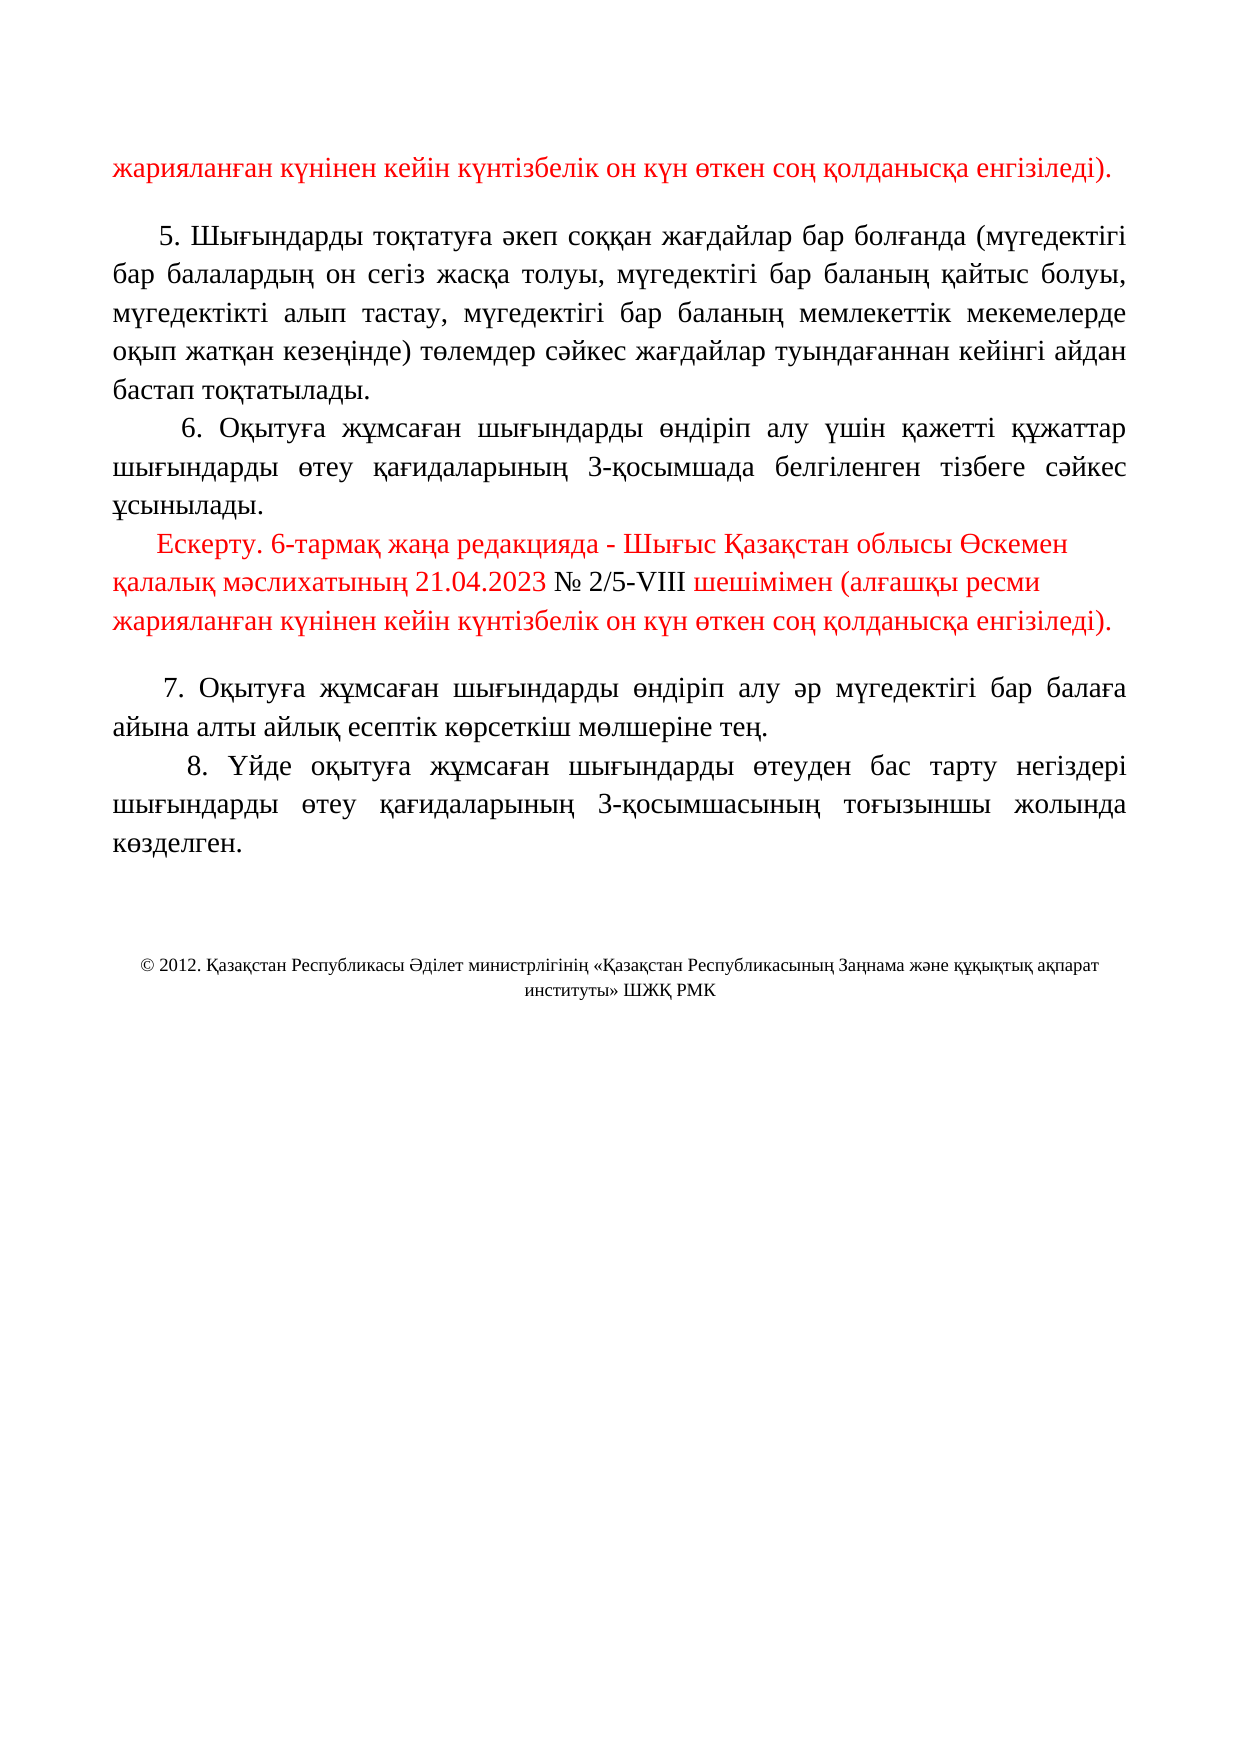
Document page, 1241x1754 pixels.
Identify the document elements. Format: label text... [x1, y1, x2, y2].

text 6. Оқытуға жұмсаған шығындарды өндіріп алу үшін қажетті құжаттар шығындарды өтеу қағидаларының 3-қосымшада белгіленген тізбеге сәйкес ұсынылады. [112, 410, 1128, 521]
text 7. Оқытуға жұмсаған шығындарды өндіріп алу әр мүгедектігі бар балаға айына алты айлық есептік көрсеткіш мөлшеріне тең. [112, 671, 1128, 743]
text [112, 150, 1128, 214]
text 8. Үйде оқытуға жұмсаған шығындарды өтеуден бас тарту негіздері шығындарды өтеу қағидаларының 3-қосымшасының тоғызыншы жолында көзделген. [112, 748, 1128, 858]
text 5. Шығындарды тоқтатуға әкеп соққан жағдайлар бар болғанда (мүгедектігі бар балалардың он сегіз жасқа толуы, мүгедектігі бар баланың қайтыс болуы, мүгедектікті алып тастау, мүгедектігі бар баланың мемлекеттік мекемелерде оқып жатқан кезеңінде) төлемдер сәйкес жағдайлар туындағаннан кейінгі айдан бастап тоқтатылады. [112, 218, 1128, 405]
text © 2012. Қазақстан Республикасы Әділет министрлігінің «Қазақстан Республикасының Заңнама және құқықтық ақпарат институты» ШЖҚ РМК [112, 954, 1128, 1000]
text Ескерту. 6-тармақ жаңа редакцияда - Шығыс Қазақстан облысы Өскемен қалалық мәслихатының 21.04.2023 № 2/5-VIII шешімімен (алғашқы ресми жарияланған күнінен кейін күнтізбелік он күн өткен соң қолданысқа енгізіледі). [112, 526, 1128, 667]
